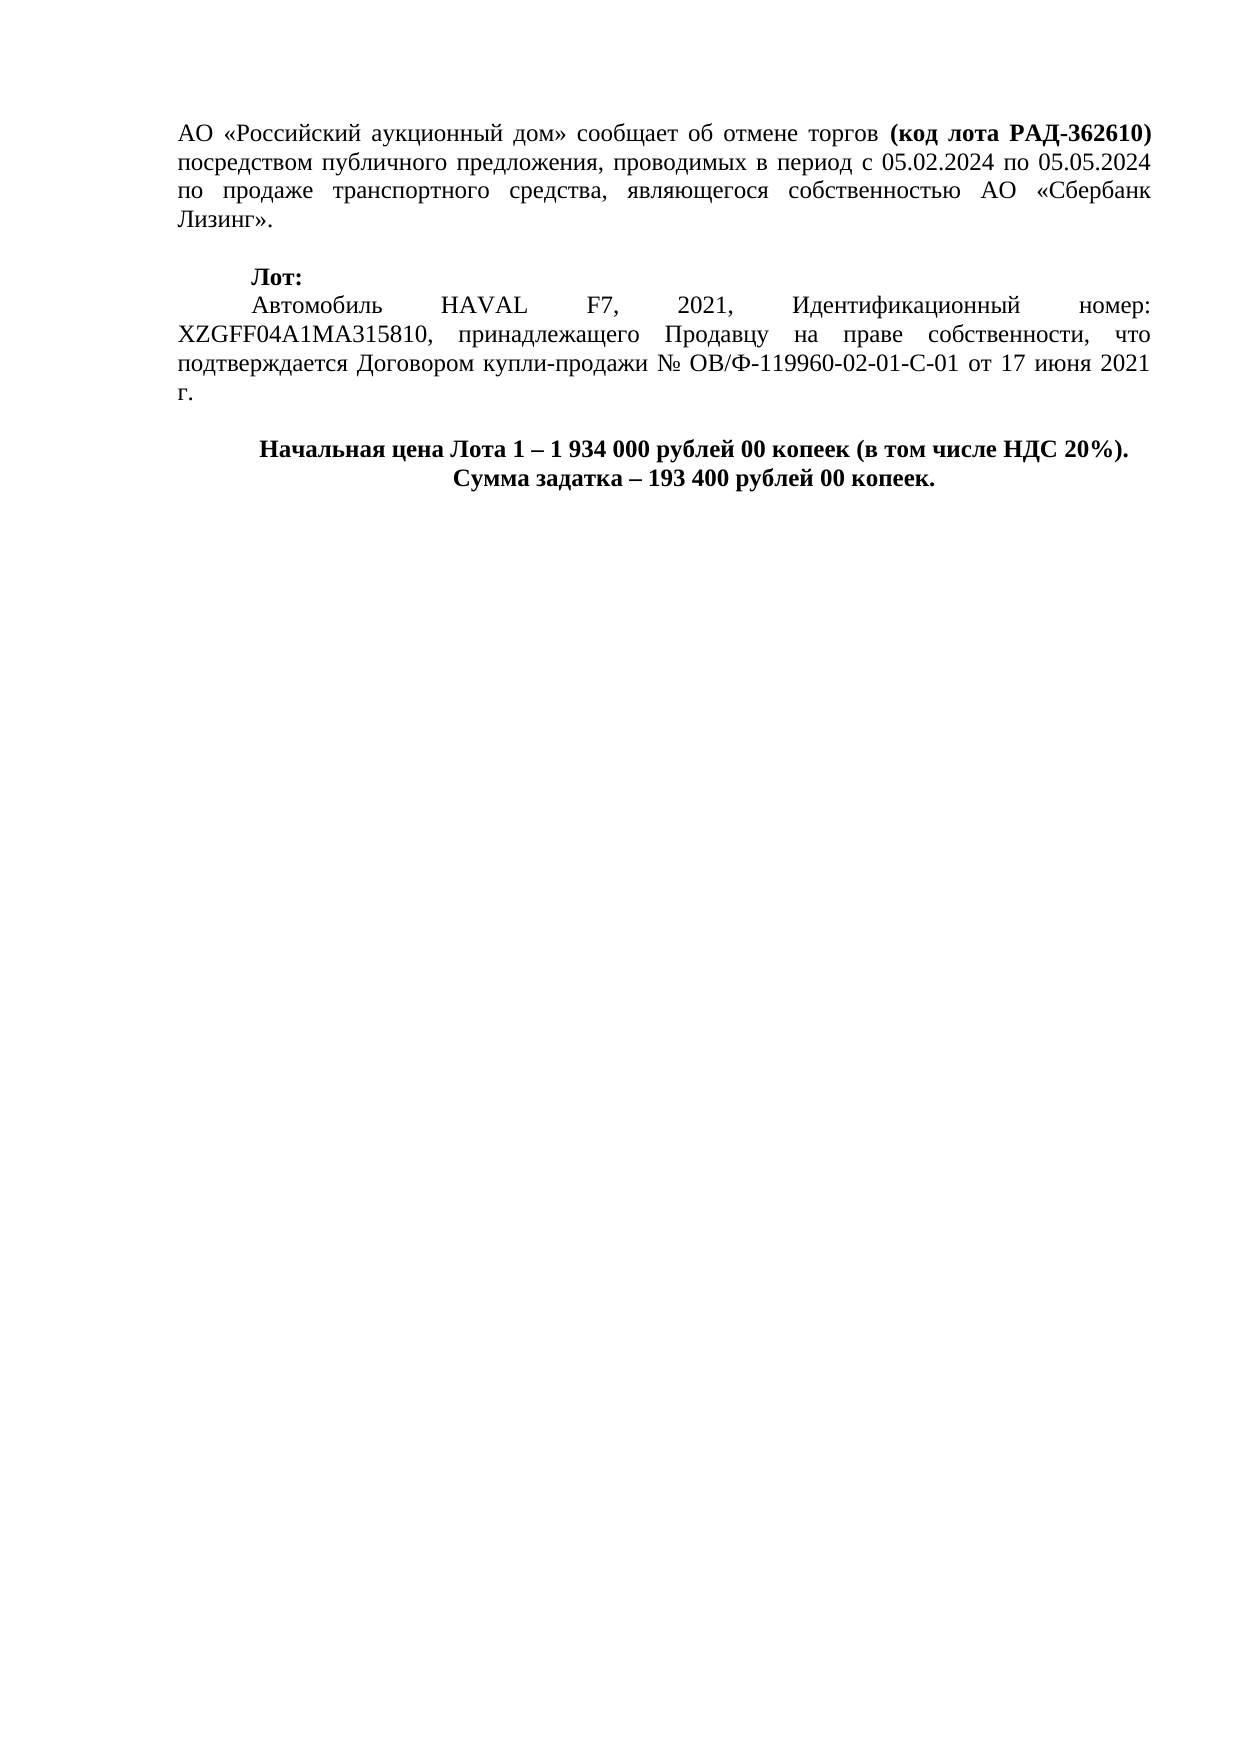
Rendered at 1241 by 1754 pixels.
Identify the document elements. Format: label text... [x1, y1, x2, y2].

text Автомобиль HAVAL F7, 2021, Идентификационный номер: XZGFF04A1MA315810, принадлежащего Продавцу на праве собственности, что подтверждается Договором купли-продажи № ОВ/Ф-119960-02-01-С-01 от 17 июня 2021 г. [177, 291, 1152, 406]
text Начальная цена Лота 1 – 1 934 000 рублей 00 копеек (в том числе НДС 20%). [177, 434, 1152, 463]
text АО «Российский аукционный дом» сообщает об отмене торгов (код лота РАД-362610) посредством публичного предложения, проводимых в период с 05.02.2024 по 05.05.2024 по продаже транспортного средства, являющегося собственностью АО «Сбербанк Лизинг». [177, 118, 1152, 233]
text Лот: [177, 262, 1152, 291]
text Сумма задатка – 193 400 рублей 00 копеек. [177, 463, 1152, 492]
